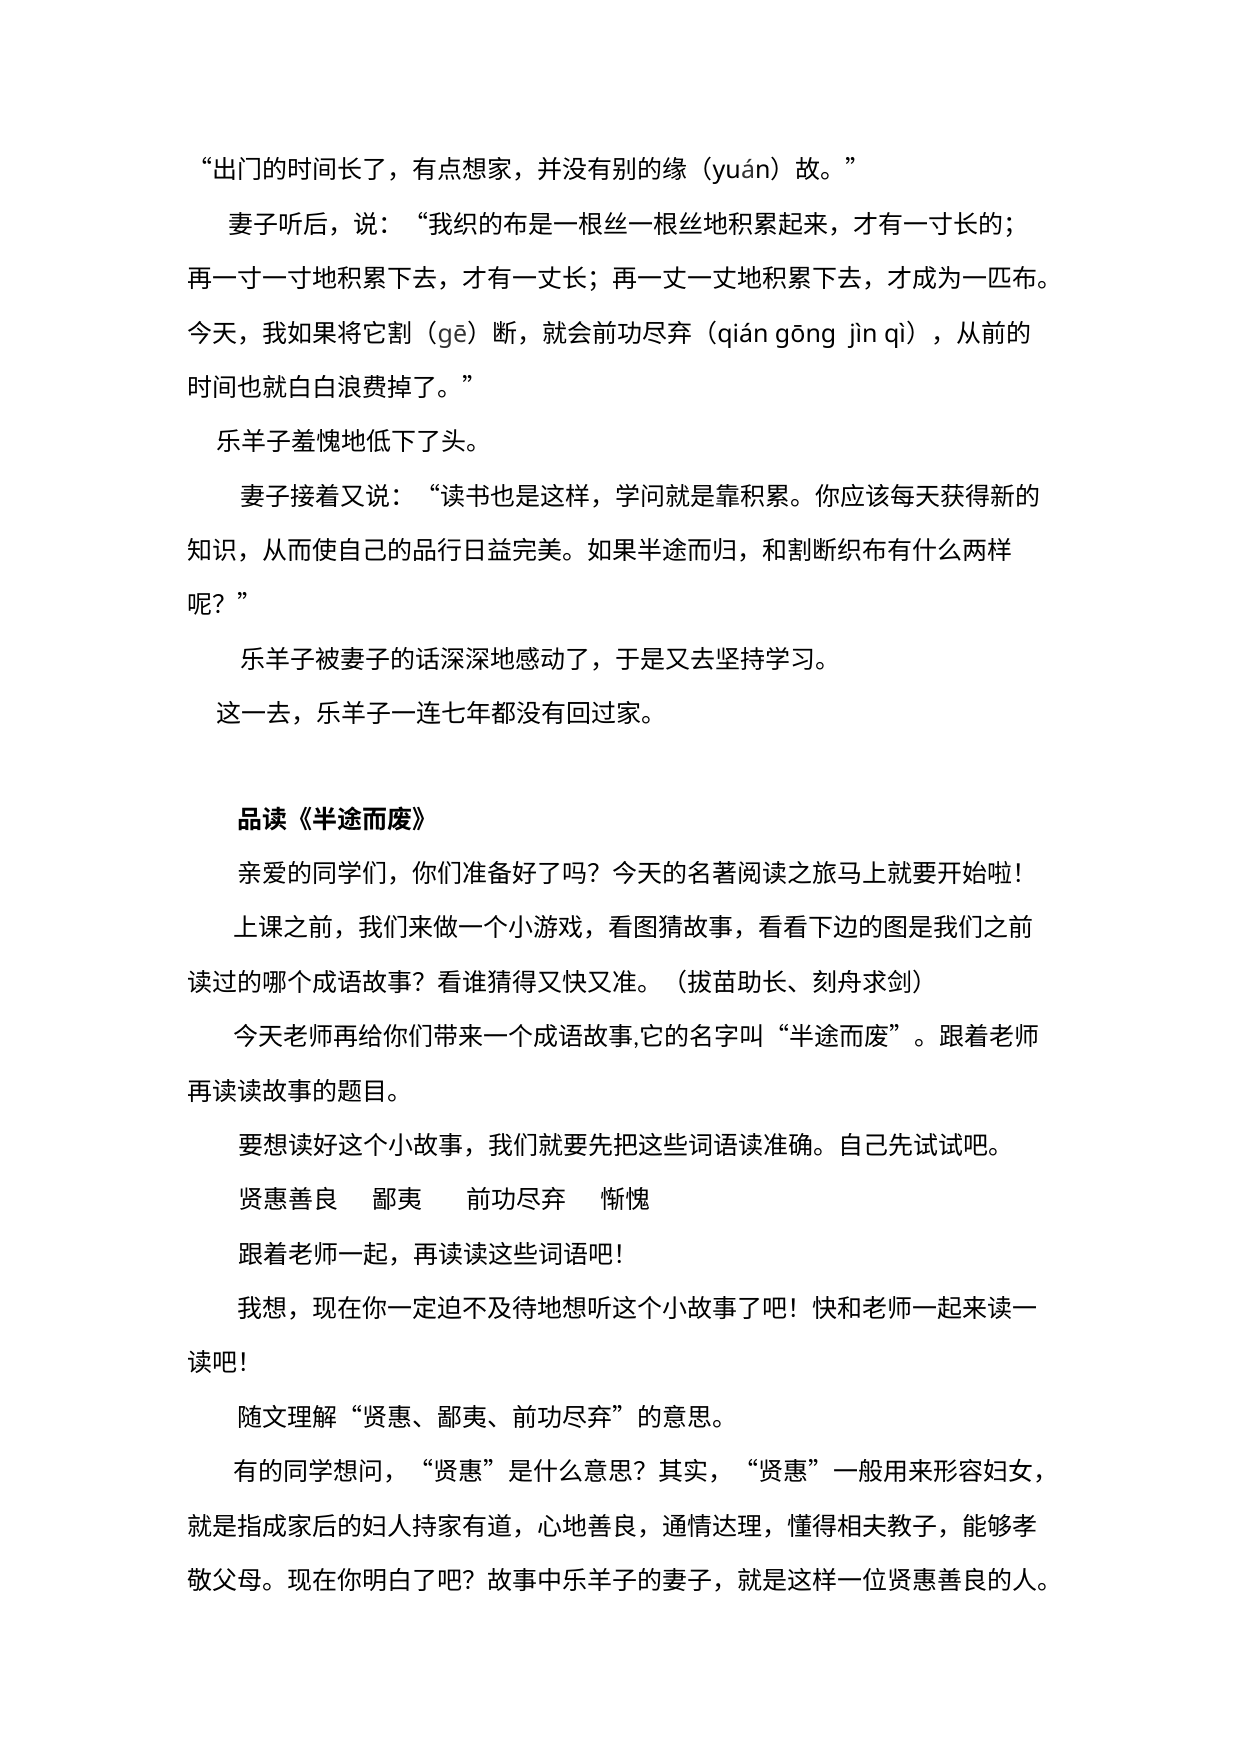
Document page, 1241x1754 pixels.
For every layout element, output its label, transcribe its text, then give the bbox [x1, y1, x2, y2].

text 有的同学想问，“贤惠”是什么意思？其实，“贤惠”一般用来形容妇女，就是指成家后的妇人持家有道，心地善良，通情达理，懂得相夫教子，能够孝敬父母。现在你明白了吧？故事中乐羊子的妻子，就是这样一位贤惠善良的人。 [187, 1452, 1053, 1597]
text 妻子接着又说：“读书也是这样，学问就是靠积累。你应该每天获得新的知识，从而使自己的品行日益完美。如果半途而归，和割断织布有什么两样呢？” [187, 476, 1053, 621]
text 乐羊子被妻子的话深深地感动了，于是又去坚持学习。 [187, 639, 1053, 676]
text 贤惠善良 鄙夷 前功尽弃 惭愧 [187, 1180, 1053, 1216]
text 亲爱的同学们，你们准备好了吗？今天的名著阅读之旅马上就要开始啦！ [187, 853, 1053, 890]
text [187, 150, 1053, 186]
text 跟着老师一起，再读读这些词语吧！ [187, 1234, 1053, 1270]
text 这一去，乐羊子一连七年都没有回过家。 [187, 694, 1053, 730]
text 我想，现在你一定迫不及待地想听这个小故事了吧！快和老师一起来读一读吧！ [187, 1288, 1053, 1379]
text 上课之前，我们来做一个小游戏，看图猜故事，看看下边的图是我们之前读过的哪个成语故事？看谁猜得又快又准。（拔苗助长、刻舟求剑） [187, 908, 1053, 998]
text 品读《半途而废》 [187, 799, 1053, 835]
text 乐羊子羞愧地低下了头。 [187, 422, 1053, 458]
text 要想读好这个小故事，我们就要先把这些词语读准确。自己先试试吧。 [187, 1125, 1053, 1162]
text 今天老师再给你们带来一个成语故事,它的名字叫“半途而废”。跟着老师再读读故事的题目。 [187, 1017, 1053, 1107]
text 妻子听后，说：“我织的布是一根丝一根丝地积累起来，才有一寸长的；再一寸一寸地积累下去，才有一丈长；再一丈一丈地积累下去，才成为一匹布。今天，我如果将它割（gē）断，就会前功尽弃（qián ɡōng jìn qì），从前的时间也就白白浪费掉了。” [187, 204, 1053, 404]
text 随文理解“贤惠、鄙夷、前功尽弃”的意思。 [187, 1397, 1053, 1433]
